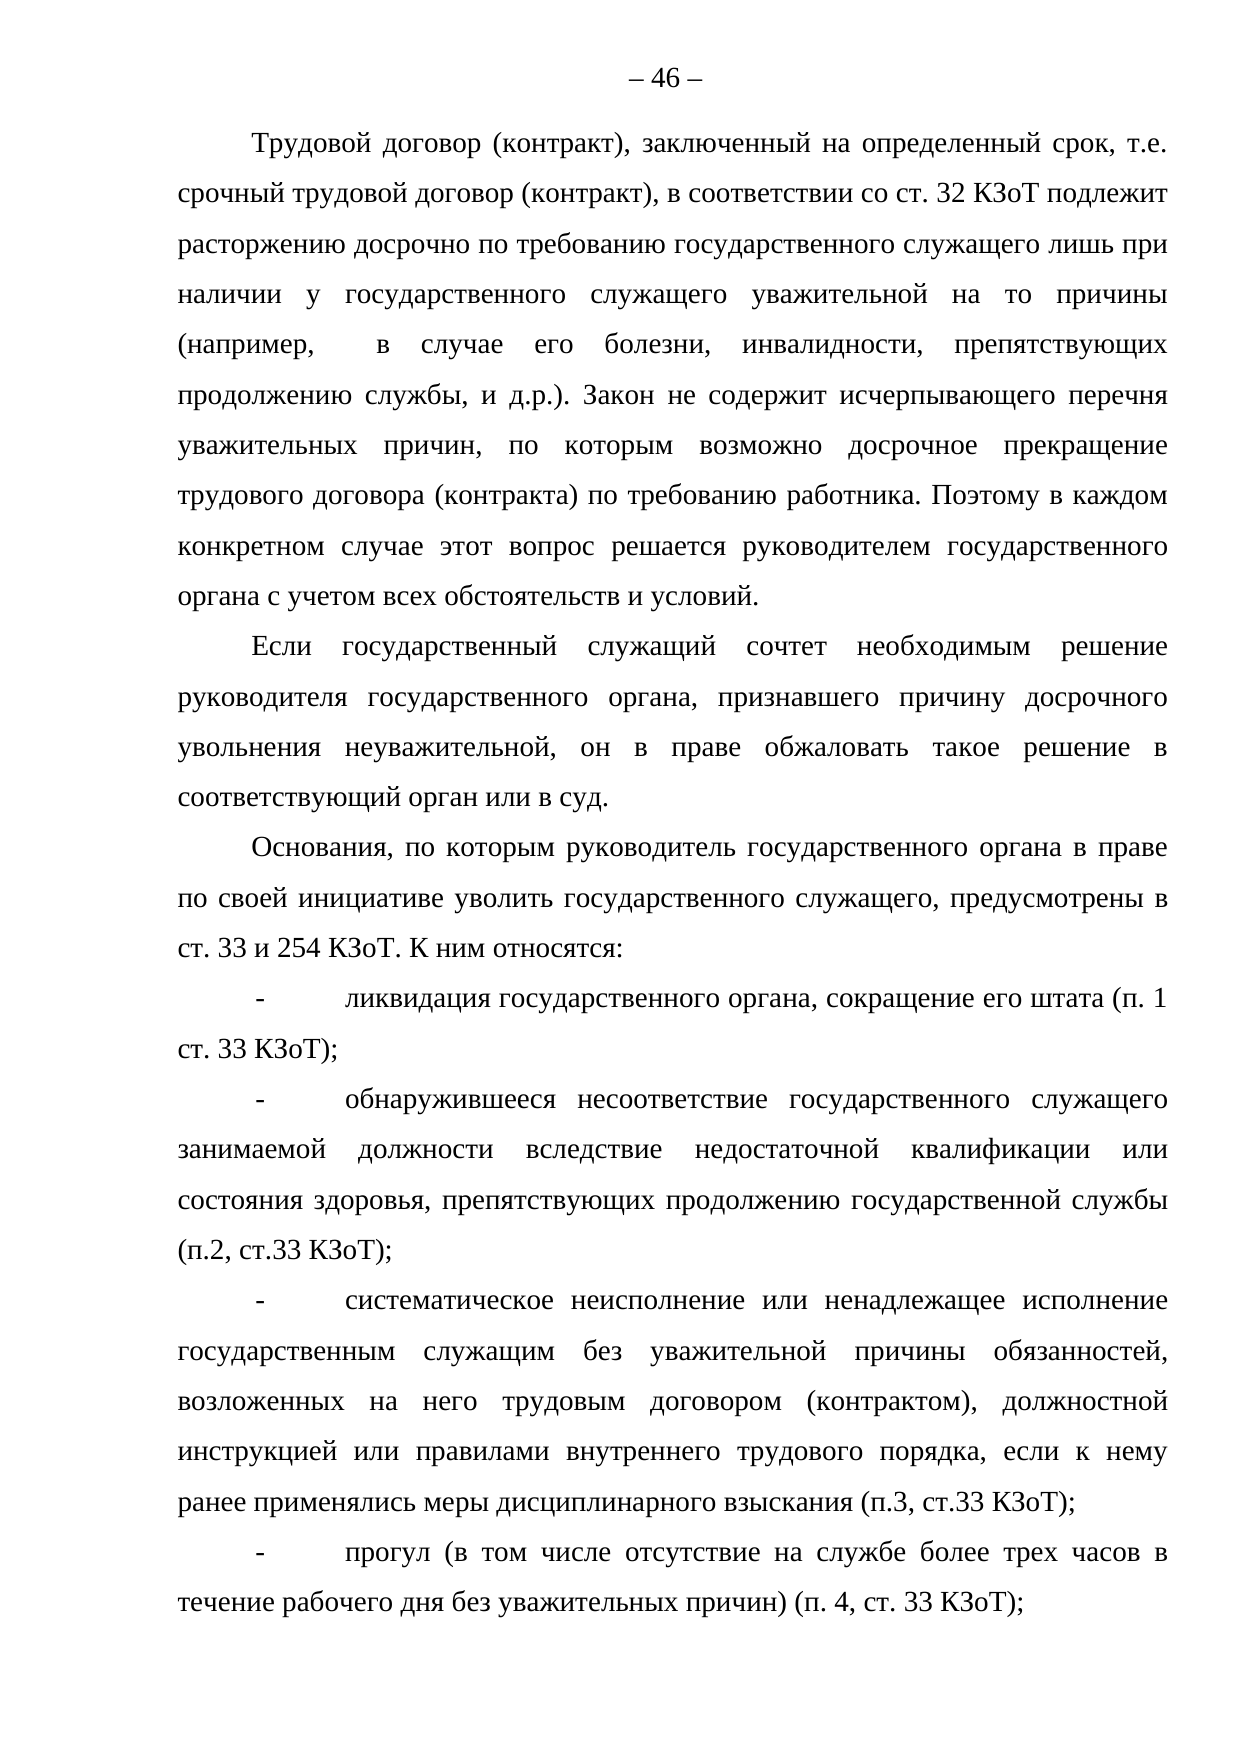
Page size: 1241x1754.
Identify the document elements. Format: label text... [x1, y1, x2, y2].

text Основания, по которым руководитель государственного органа в праве по своей инициативе уволить государственного служащего, предусмотрены в ст. 33 и 254 КЗоТ. К ним относятся: [177, 829, 1169, 964]
text Трудовой договор (контракт), заключенный на определенный срок, т.е. срочный трудовой договор (контракт), в соответствии со ст. 32 КЗоТ подлежит расторжению досрочно по требованию государственного служащего лишь при наличии у государственного служащего уважительной на то причины (например, в случае его болезни, инвалидности, препятствующих продолжению службы, и д.р.). Закон не содержит исчерпывающего перечня уважительных причин, по которым возможно досрочное прекращение трудового договора (контракта) по требованию работника. Поэтому в каждом конкретном случае этот вопрос решается руководителем государственного органа с учетом всех обстоятельств и условий. [177, 125, 1169, 612]
list обнаружившееся несоответствие государственного служащего занимаемой должности вследствие недостаточной квалификации или состояния здоровья, препятствующих продолжению государственной службы (п.2, ст.33 КЗоТ); [177, 1081, 1169, 1266]
list ликвидация государственного органа, сокращение его штата (п. 1 ст. 33 КЗоТ); [177, 981, 1169, 1064]
list систематическое неисполнение или ненадлежащее исполнение государственным служащим без уважительной причины обязанностей, возложенных на него трудовым договором (контрактом), должностной инструкцией или правилами внутреннего трудового порядка, если к нему ранее применялись меры дисциплинарного взыскания (п.3, ст.33 КЗоТ); [177, 1282, 1169, 1517]
list прогул (в том числе отсутствие на службе более трех часов в течение рабочего дня без уважительных причин) (п. 4, ст. 33 КЗоТ); [177, 1534, 1169, 1618]
text Если государственный служащий сочтет необходимым решение руководителя государственного органа, признавшего причину досрочного увольнения неуважительной, он в праве обжаловать такое решение в соответствующий орган или в суд. [177, 628, 1169, 813]
